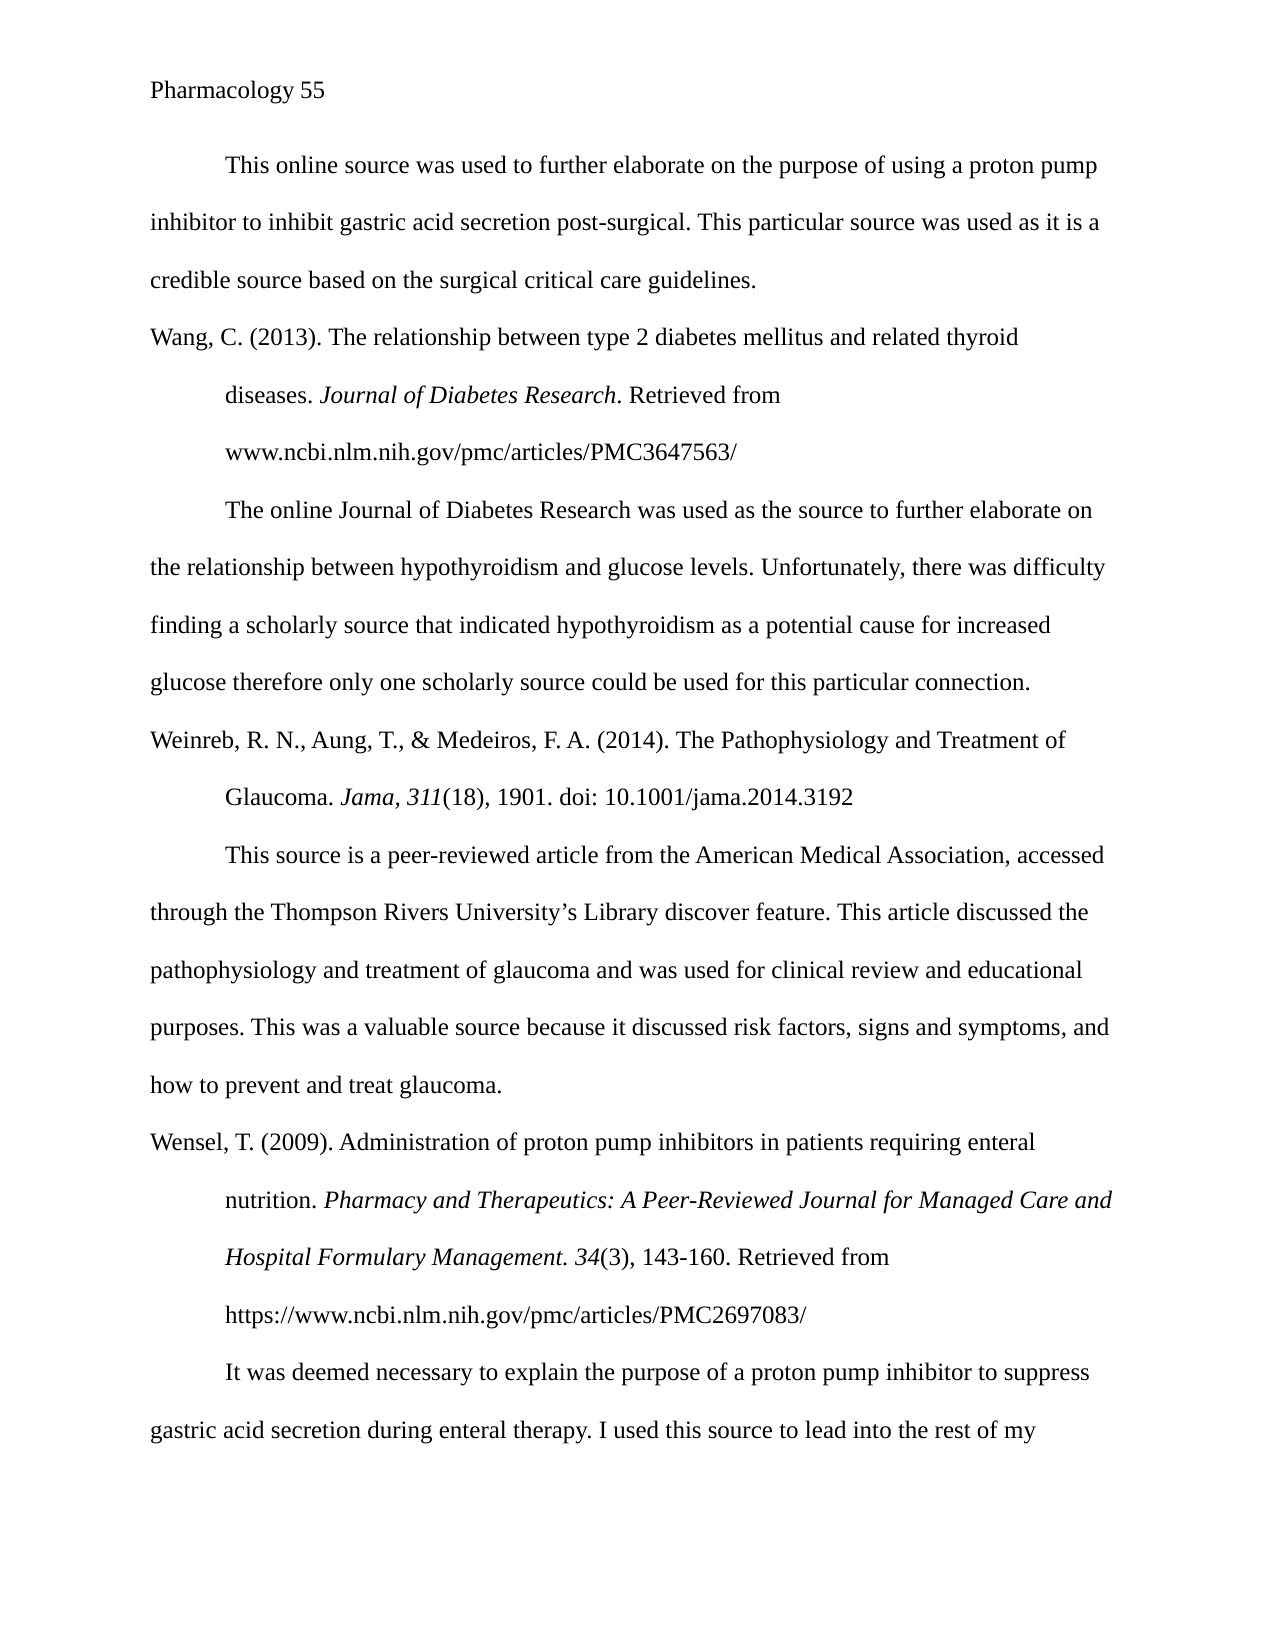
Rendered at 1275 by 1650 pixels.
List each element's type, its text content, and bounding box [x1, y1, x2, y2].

text Weinreb, R. N., Aung, T., & Medeiros, F. A. (2014). The Pathophysiology and Treatment of Glaucoma. Jama, 311(18), 1901. doi: 10.1001/jama.2014.3192 [150, 725, 1125, 811]
text Wang, C. (2013). The relationship between type 2 diabetes mellitus and related thyroid diseases. Journal of Diabetes Research. Retrieved from www.ncbi.nlm.nih.gov/pmc/articles/PMC3647563/ [150, 322, 1125, 466]
text This online source was used to further elaborate on the purpose of using a proton pump inhibitor to inhibit gastric acid secretion post-surgical. This particular source was used as it is a credible source based on the surgical critical care guidelines. [150, 150, 1125, 294]
text Wensel, T. (2009). Administration of proton pump inhibitors in patients requiring enteral nutrition. Pharmacy and Therapeutics: A Peer-Reviewed Journal for Managed Care and Hospital Formulary Management. 34(3), 143-160. Retrieved from https://www.ncbi.nlm.nih.gov/pmc/articles/PMC2697083/ [150, 1127, 1125, 1329]
text The online Journal of Diabetes Research was used as the source to further elaborate on the relationship between hypothyroidism and glucose levels. Unfortunately, there was difficulty finding a scholarly source that indicated hypothyroidism as a potential cause for increased glucose therefore only one scholarly source could be used for this particular connection. [150, 495, 1125, 696]
text This source is a peer-reviewed article from the American Medical Association, accessed through the Thompson Rivers University’s Library discover feature. This article discussed the pathophysiology and treatment of glaucoma and was used for clinical review and educational purposes. This was a valuable source because it discussed risk factors, signs and symptoms, and how to prevent and treat glaucoma. [150, 840, 1125, 1099]
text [150, 1357, 1125, 1444]
